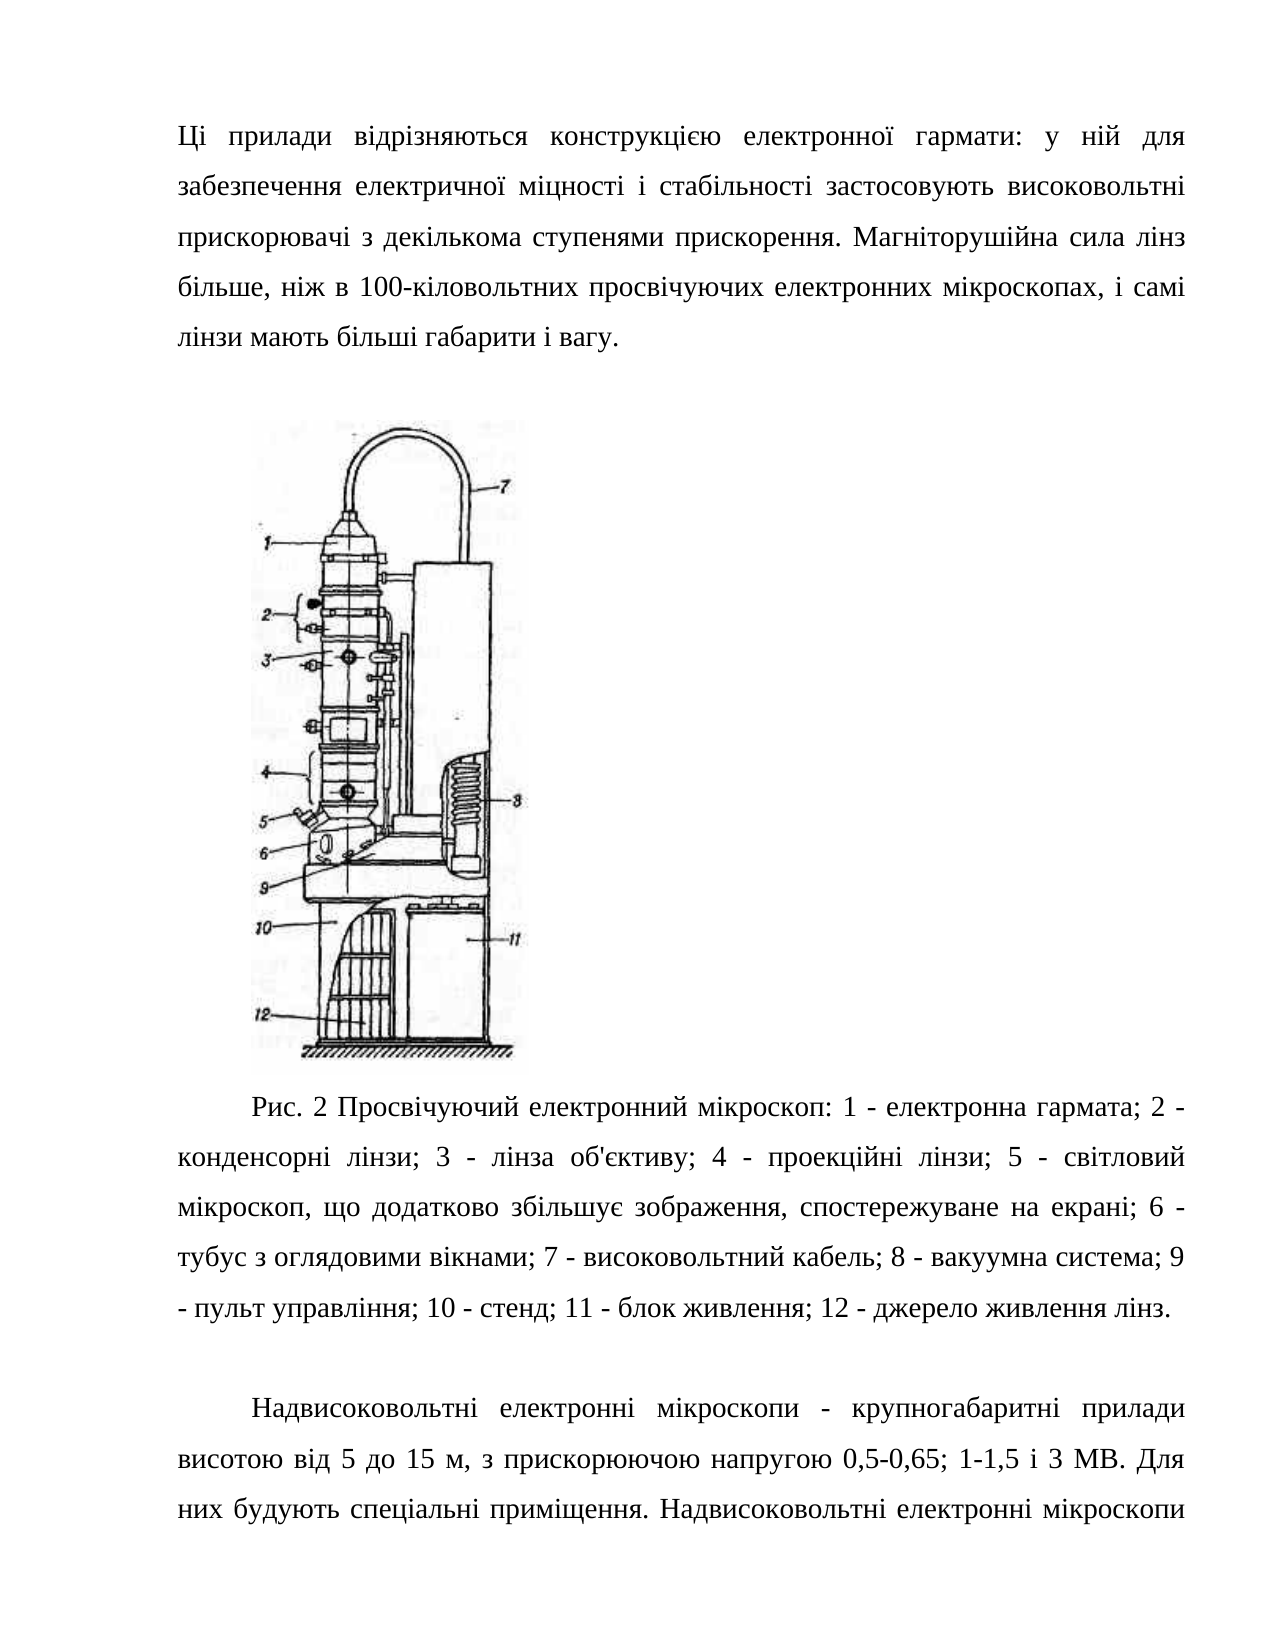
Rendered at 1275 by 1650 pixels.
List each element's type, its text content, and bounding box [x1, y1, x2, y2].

text Рис. 2 Просвічуючий електронний мікроскоп: 1 - електронна гармата; 2 - конденсорні лінзи; 3 - лінза об'єктиву; 4 - проекційні лінзи; 5 - світловий мікроскоп, що додатково збільшує зображення, спостережуване на екрані; 6 - тубус з оглядовими вікнами; 7 - високовольтний кабель; 8 - вакуумна система; 9 - пульт управління; 10 - стенд; 11 - блок живлення; 12 - джерело живлення лінз. [177, 1089, 1186, 1323]
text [177, 118, 1186, 353]
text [177, 1391, 1186, 1525]
